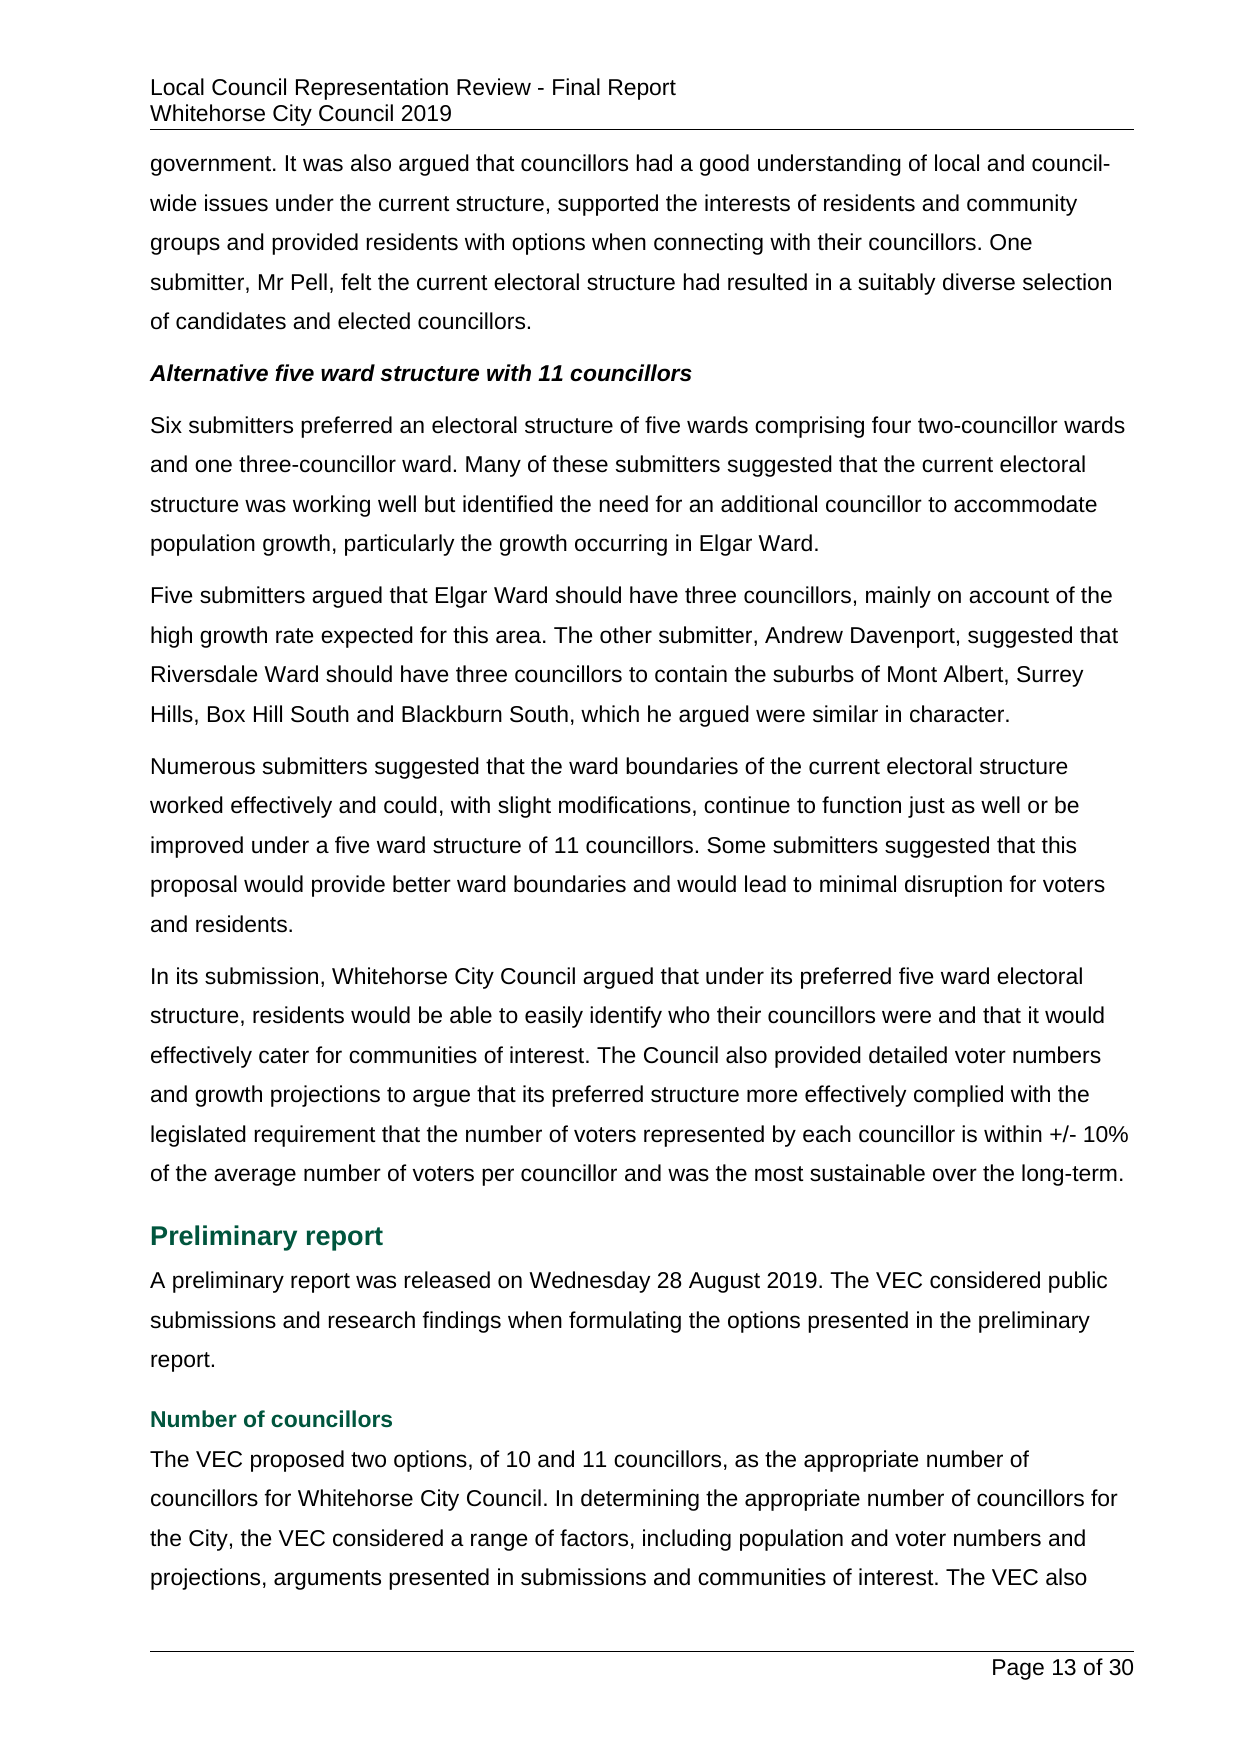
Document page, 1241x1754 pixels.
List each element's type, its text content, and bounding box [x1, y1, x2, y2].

subtitle Preliminary report [150, 1220, 1134, 1252]
text Numerous submitters suggested that the ward boundaries of the current electoral structure worked effectively and could, with slight modifications, continue to function just as well or be improved under a five ward structure of 11 councillors. Some submitters suggested that this proposal would provide better ward boundaries and would lead to minimal disruption for voters and residents. [150, 753, 1134, 937]
text A preliminary report was released on Wednesday 28 August 2019. The VEC considered public submissions and research findings when formulating the options presented in the preliminary report. [150, 1267, 1134, 1372]
text Six submitters preferred an electoral structure of five wards comprising four two-councillor wards and one three-councillor ward. Many of these submitters suggested that the current electoral structure was working well but identified the need for an additional councillor to accommodate population growth, particularly the growth occurring in Elgar Ward. [150, 412, 1134, 557]
text Alternative five ward structure with 11 councillors [150, 360, 1134, 386]
subtitle Number of councillors [150, 1406, 1134, 1433]
text In its submission, Whitehorse City Council argued that under its preferred five ward electoral structure, residents would be able to easily identify who their councillors were and that it would effectively cater for communities of interest. The Council also provided detailed voter numbers and growth projections to argue that its preferred structure more effectively complied with the legislated requirement that the number of voters represented by each councillor is within +/- 10% of the average number of voters per councillor and was the most sustainable over the long-term. [150, 963, 1134, 1186]
text Five submitters argued that Elgar Ward should have three councillors, mainly on account of the high growth rate expected for this area. The other submitter, Andrew Davenport, suggested that Riversdale Ward should have three councillors to contain the suburbs of Mont Albert, Surrey Hills, Box Hill South and Blackburn South, which he argued were similar in character. [150, 582, 1134, 727]
